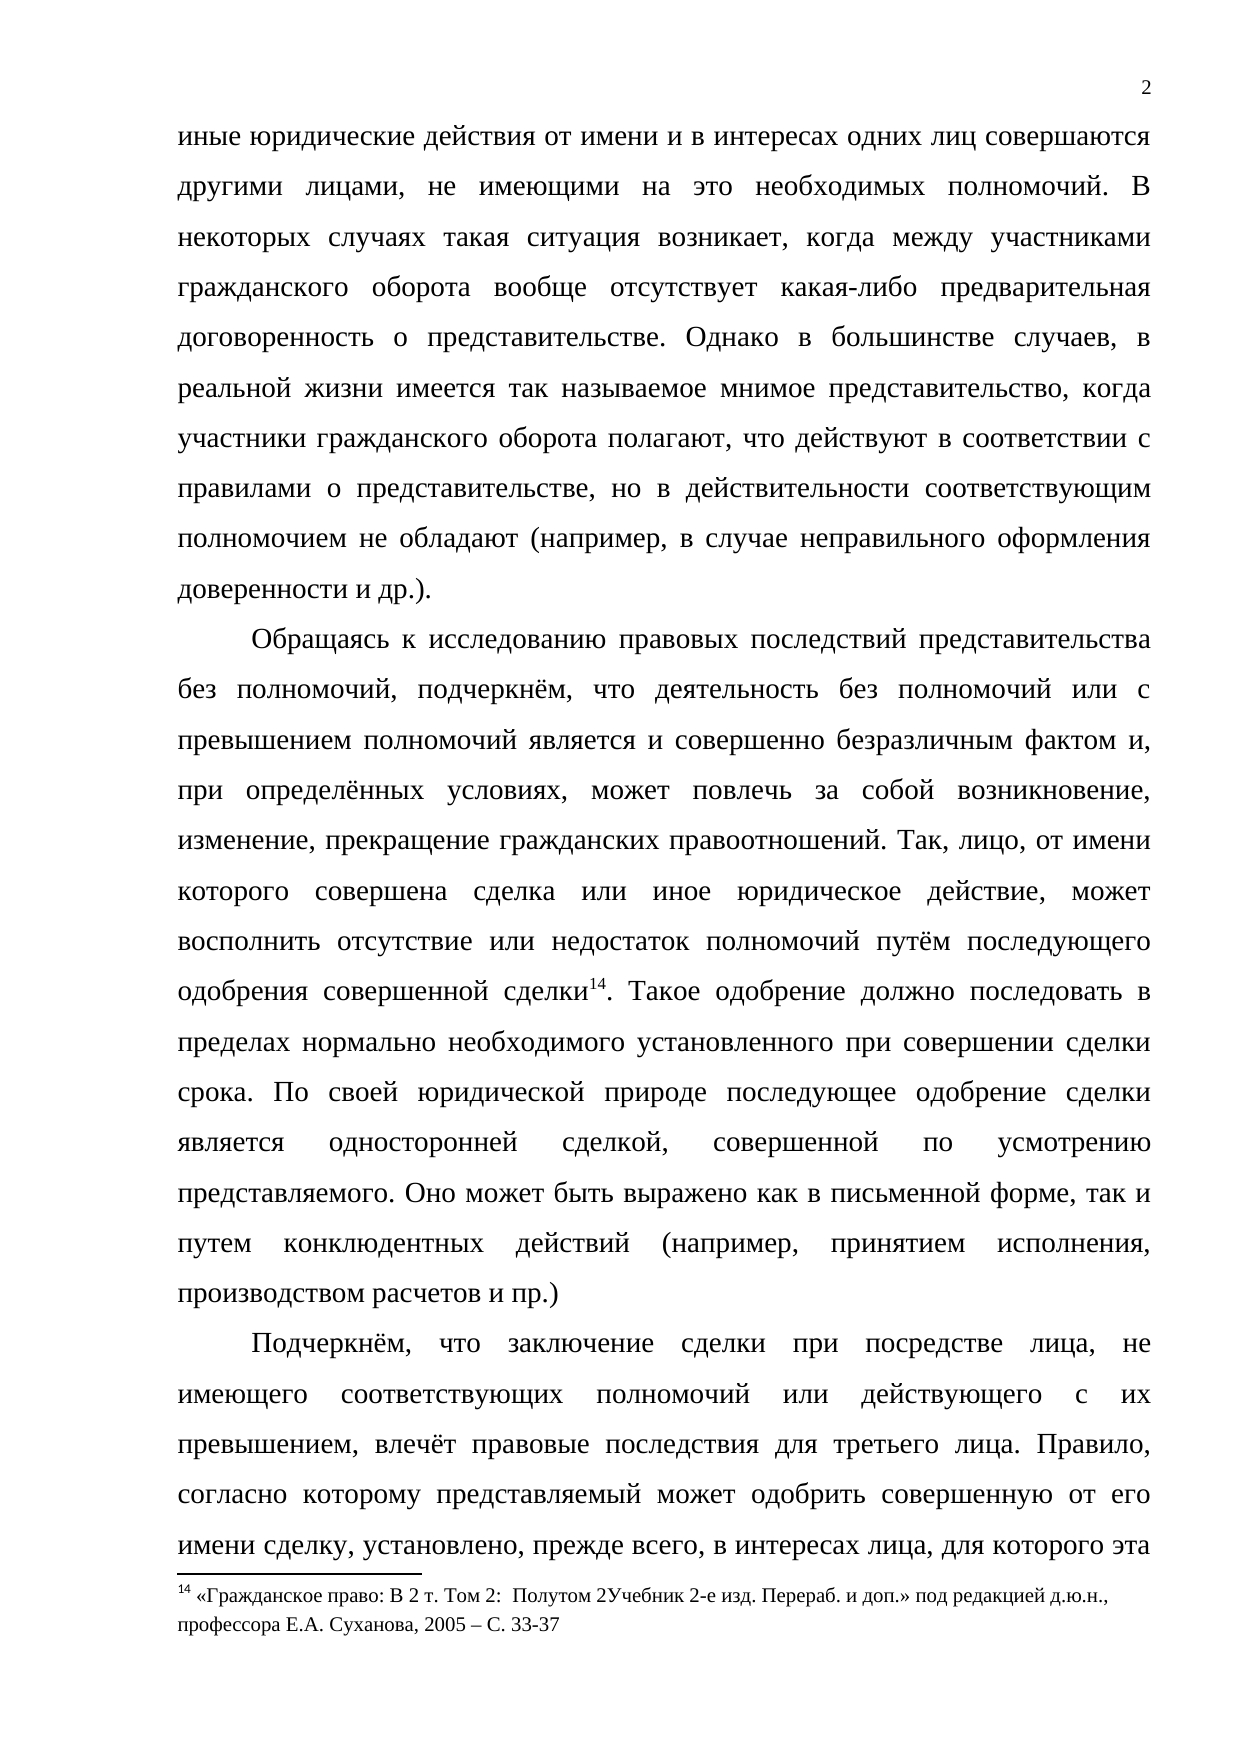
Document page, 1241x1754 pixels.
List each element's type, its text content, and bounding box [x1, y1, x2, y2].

text Обращаясь к исследованию правовых последствий представительства без полномочий, подчеркнём, что деятельность без полномочий или с превышением полномочий является и совершенно безразличным фактом и, при определённых условиях, может повлечь за собой возникновение, изменение, прекращение гражданских правоотношений. Так, лицо, от имени которого совершена сделка или иное юридическое действие, может восполнить отсутствие или недостаток полномочий путём последующего одобрения совершенной сделки. Такое одобрение должно последовать в пределах нормально необходимого установленного при совершении сделки срока. По своей юридической природе последующее одобрение сделки является односторонней сделкой, совершенной по усмотрению представляемого. Оно может быть выражено как в письменной форме, так и путем конклюдентных действий (например, принятием исполнения, производством расчетов и пр.) [177, 621, 1152, 1309]
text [177, 118, 1152, 604]
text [177, 1326, 1152, 1560]
